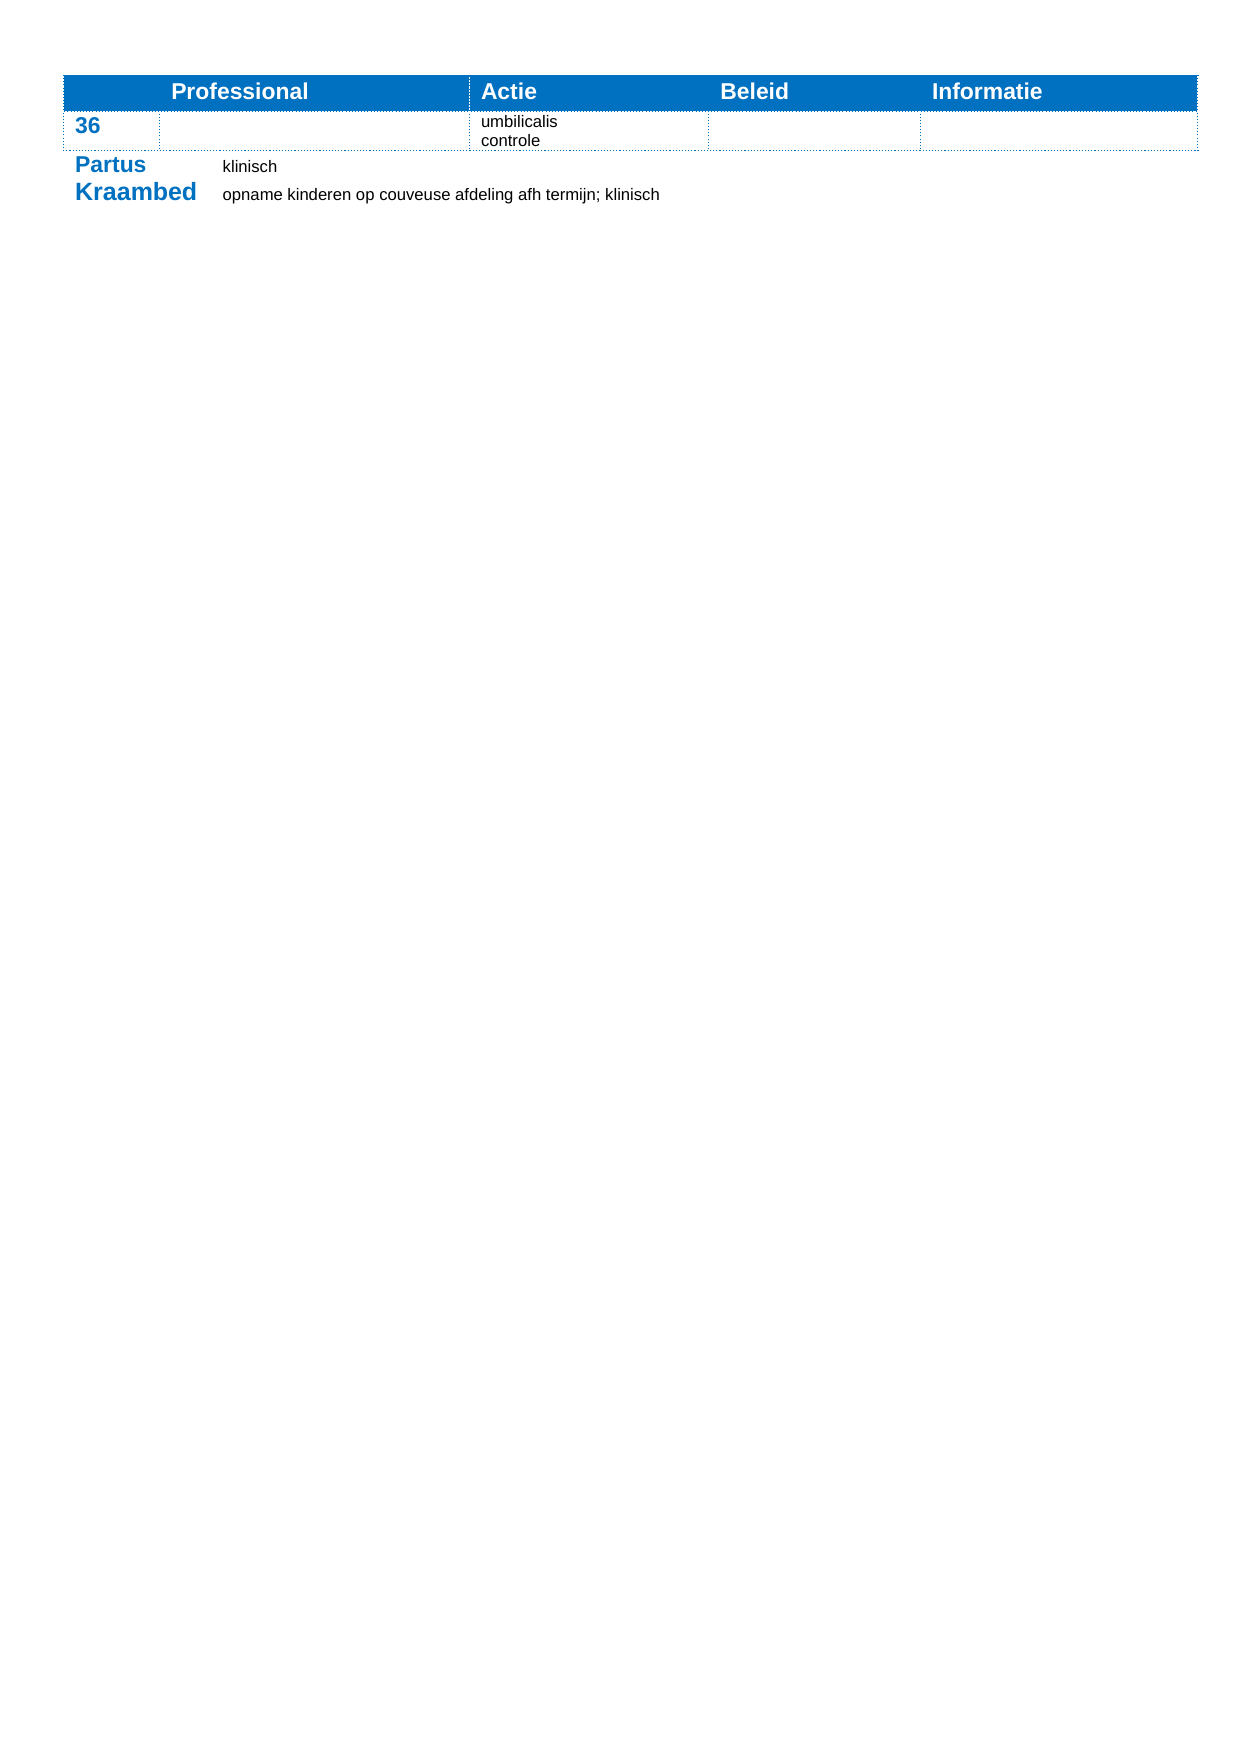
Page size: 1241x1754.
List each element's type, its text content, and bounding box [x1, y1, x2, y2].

table_header Actie [470, 75, 709, 111]
table_header Informatie [921, 75, 1197, 111]
table_header Beleid [709, 75, 921, 111]
table_header [64, 75, 160, 111]
table_cell [921, 111, 1197, 150]
table_header Professional [160, 75, 469, 111]
table_cell 36 [64, 111, 160, 150]
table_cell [709, 111, 921, 150]
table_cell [160, 111, 469, 150]
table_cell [470, 111, 709, 150]
text Partus klinisch [75, 151, 1165, 177]
text Kraambed opname kinderen op couveuse afdeling afh termijn; klinisch [75, 177, 1165, 206]
